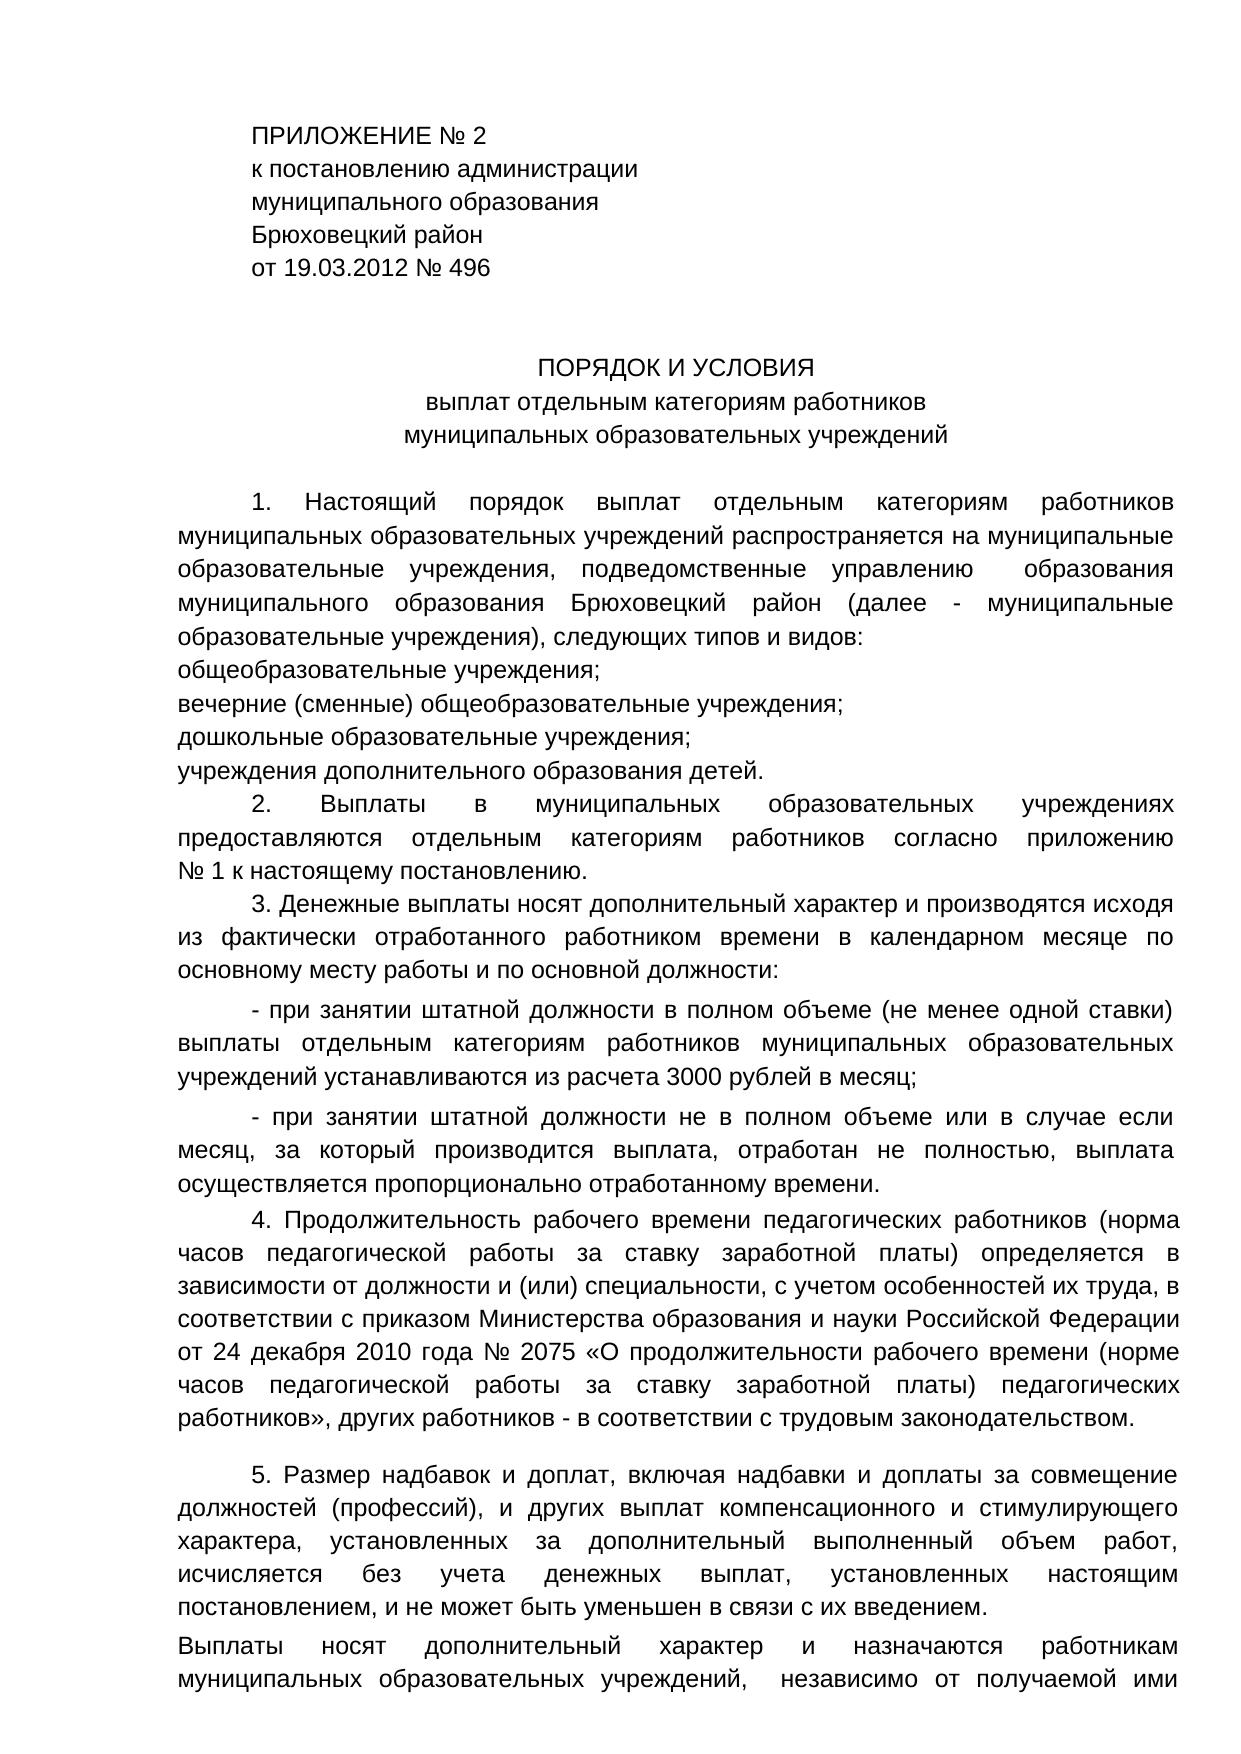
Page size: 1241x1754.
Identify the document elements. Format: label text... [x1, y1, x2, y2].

text 5. Размер надбавок и доплат, включая надбавки и доплаты за совмещение должностей (профессий), и других выплат компенсационного и стимулирующего характера, установленных за дополнительный выполненный объем работ, исчисляется без учета денежных выплат, установленных настоящим постановлением, и не может быть уменьшен в связи с их введением. [177, 1457, 1179, 1622]
text вечерние (сменные) общеобразовательные учреждения; [177, 685, 1181, 719]
text - при занятии штатной должности не в полном объеме или в случае если месяц, за который производится выплата, отработан не полностью, выплата осуществляется пропорционально отработанному времени. [177, 1098, 1175, 1199]
text ПРИЛОЖЕНИЕ № 2 [177, 118, 1181, 151]
text от 19.03.2012 № 496 [177, 250, 1181, 283]
text ПОРЯДОК И УСЛОВИЯ [177, 350, 1175, 383]
text дошкольные образовательные учреждения; [177, 719, 1181, 752]
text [177, 1628, 1179, 1694]
text общеобразовательные учреждения; [177, 652, 1181, 685]
text выплат отдельным категориям работников [177, 383, 1175, 417]
text 4. Продолжительность рабочего времени педагогических работников (норма часов педагогической работы за ставку заработной платы) определяется в зависимости от должности и (или) специальности, с учетом особенностей их труда, в соответствии с приказом Министерства образования и науки Российской Федерации от 24 декабря 2010 года № 2075 «О продолжительности рабочего времени (норме часов педагогической работы за ставку заработной платы) педагогических работников», других работников - в соответствии с трудовым законодательством. [177, 1205, 1181, 1432]
text Брюховецкий район [177, 217, 1181, 250]
text - при занятии штатной должности в полном объеме (не менее одной ставки) выплаты отдельным категориям работников муниципальных образовательных учреждений устанавливаются из расчета 3000 рублей в месяц; [177, 991, 1175, 1092]
text 2. Выплаты в муниципальных образовательных учреждениях предоставляются отдельным категориям работников согласно приложению № 1 к настоящему постановлению. [177, 786, 1175, 886]
text к постановлению администрации [177, 151, 1181, 184]
text муниципального образования [177, 184, 1181, 217]
text учреждения дополнительного образования детей. [177, 752, 1181, 786]
text муниципальных образовательных учреждений [177, 417, 1175, 450]
text 1. Настоящий порядок выплат отдельным категориям работников муниципальных образовательных учреждений распространяется на муниципальные образовательные учреждения, подведомственные управлению образования муниципального образования Брюховецкий район (далее - муниципальные образовательные учреждения), следующих типов и видов: [177, 484, 1175, 652]
text 3. Денежные выплаты носят дополнительный характер и производятся исходя из фактически отработанного работником времени в календарном месяце по основному месту работы и по основной должности: [177, 886, 1175, 986]
